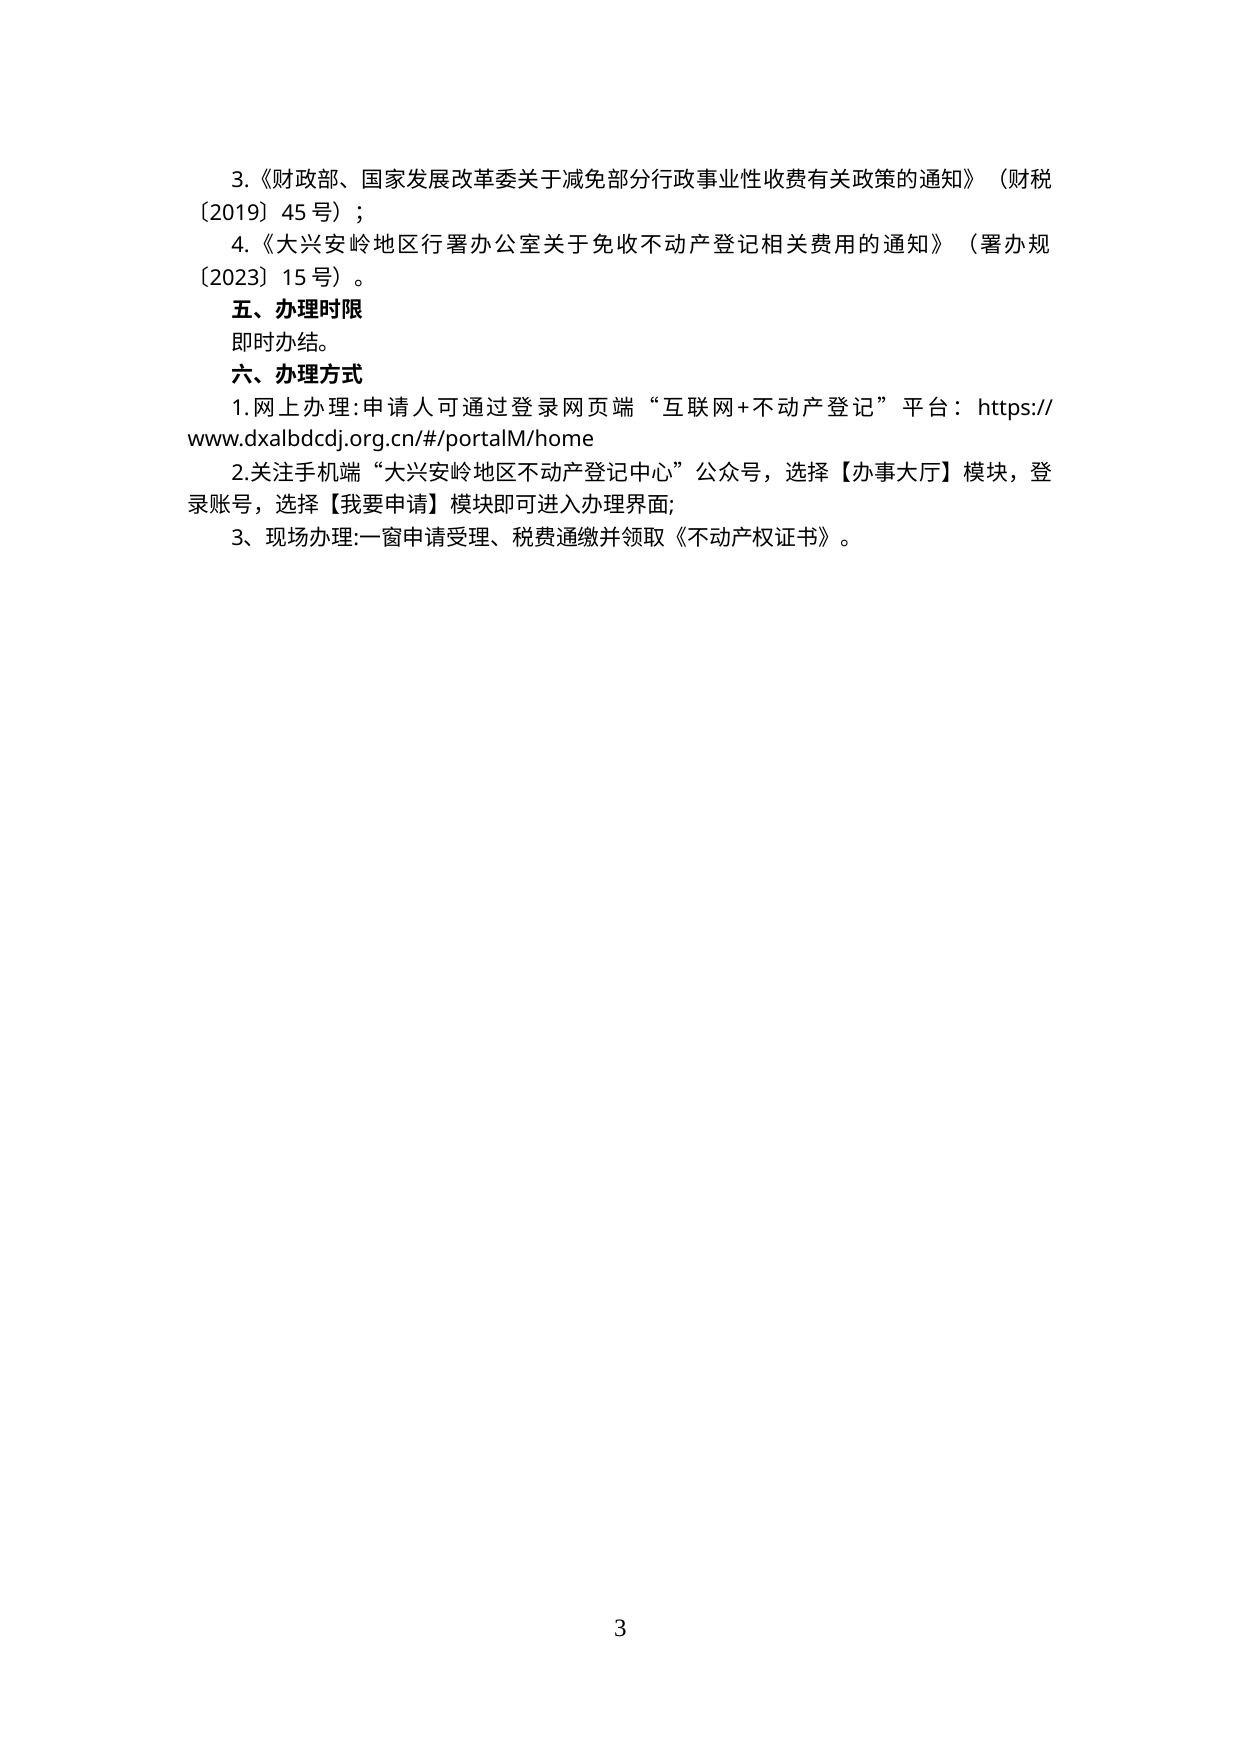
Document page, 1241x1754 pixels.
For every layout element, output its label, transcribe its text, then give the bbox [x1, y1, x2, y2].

text 五、办理时限 [187, 292, 1053, 324]
text 2.关注手机端“大兴安岭地区不动产登记中心”公众号，选择【办事大厅】模块，登录账号，选择【我要申请】模块即可进入办理界面; [187, 454, 1053, 519]
text 3.《财政部、国家发展改革委关于减免部分行政事业性收费有关政策的通知》（财税〔2019〕45号）； [187, 162, 1053, 227]
text 六、办理方式 [187, 357, 1053, 389]
text 1.网上办理:申请人可通过登录网页端“互联网+不动产登记”平台：https://www.dxalbdcdj.org.cn/#/portalM/home [187, 389, 1053, 454]
text 即时办结。 [187, 324, 1053, 357]
text 4.《大兴安岭地区行署办公室关于免收不动产登记相关费用的通知》（署办规〔2023〕15号）。 [187, 227, 1053, 292]
text 3、现场办理:一窗申请受理、税费通缴并领取《不动产权证书》。 [187, 519, 1053, 552]
